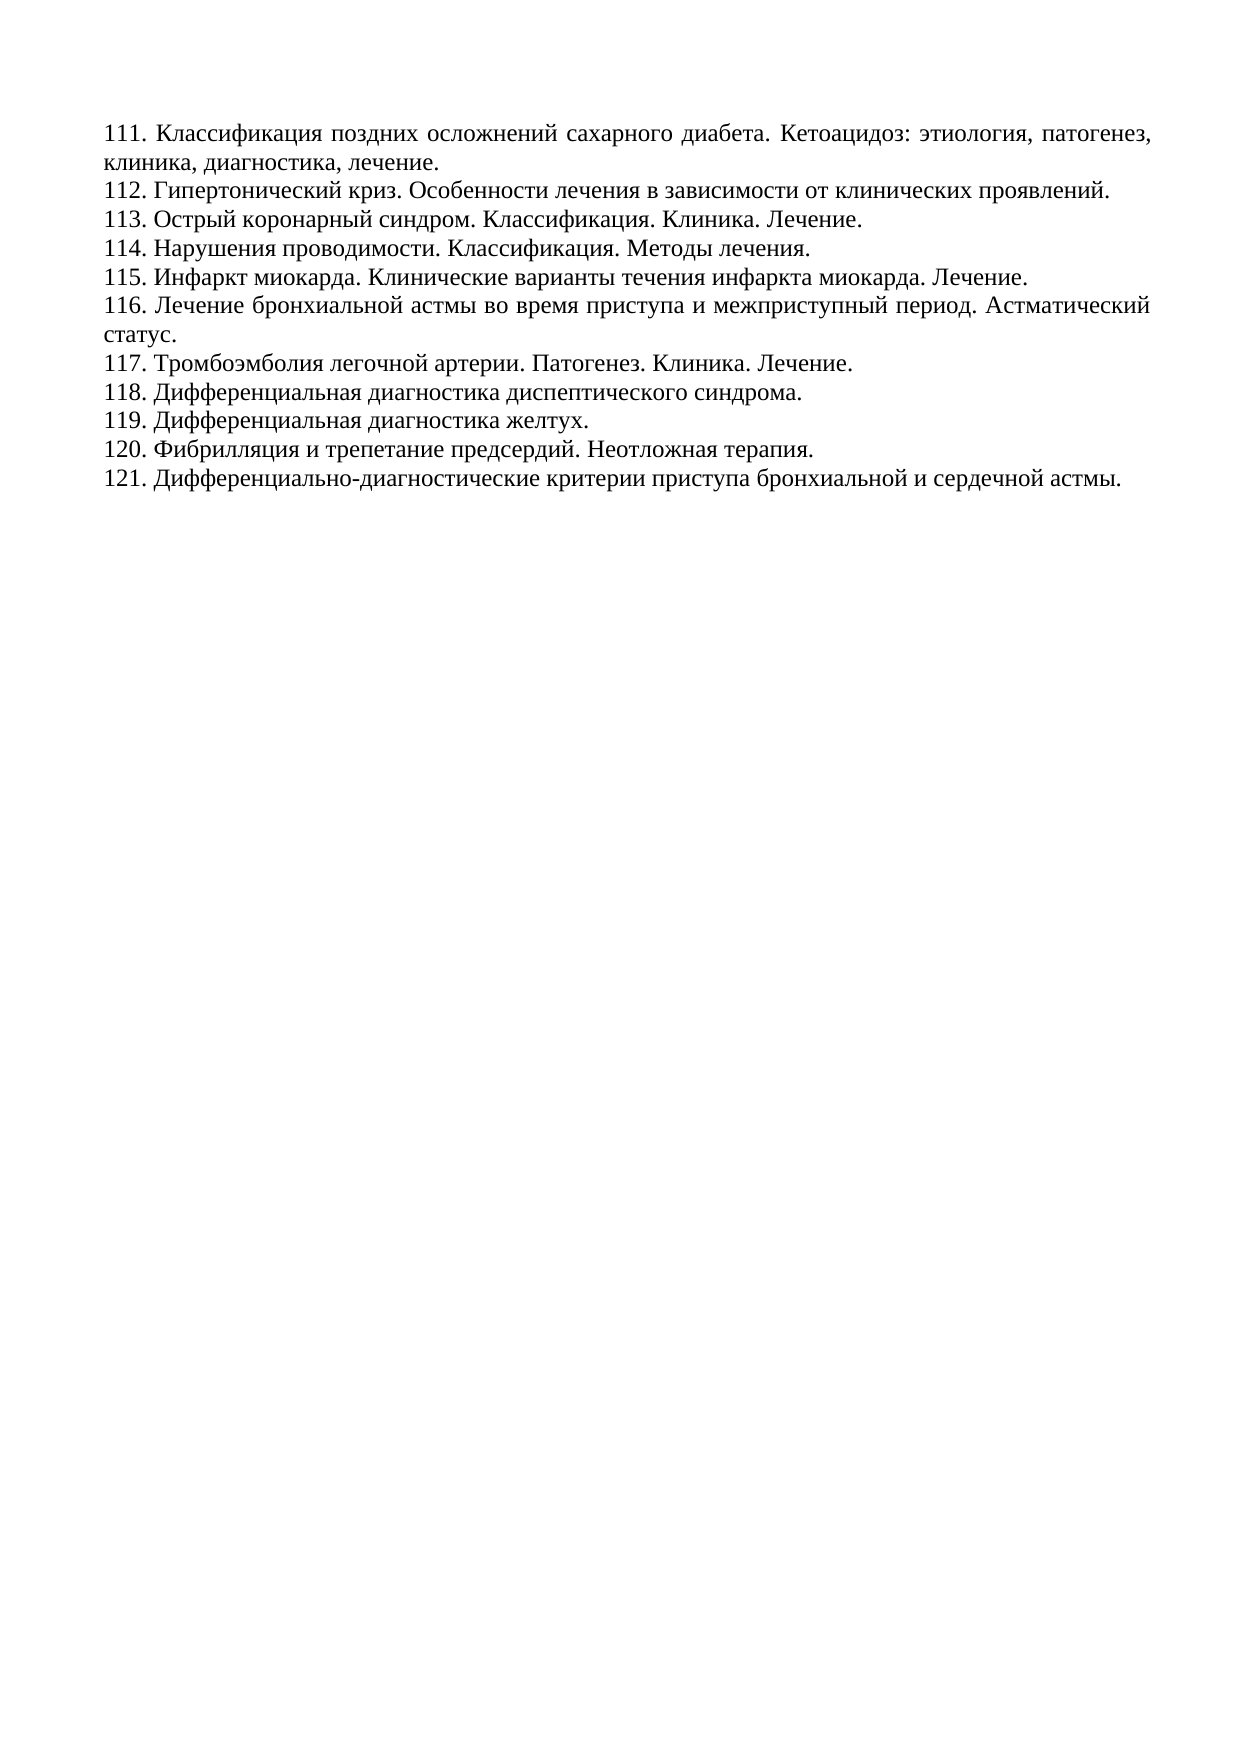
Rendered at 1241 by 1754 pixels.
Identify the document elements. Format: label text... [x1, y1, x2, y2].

text 113. Острый коронарный синдром. Классификация. Клиника. Лечение. [103, 204, 1152, 233]
text 114. Нарушения проводимости. Классификация. Методы лечения. [103, 233, 1152, 262]
text 119. Дифференциальная диагностика желтух. [103, 406, 1152, 434]
text 120. Фибрилляция и трепетание предсердий. Неотложная терапия. [103, 434, 1152, 463]
text 112. Гипертонический криз. Особенности лечения в зависимости от клинических проявлений. [103, 176, 1152, 204]
text 115. Инфаркт миокарда. Клинические варианты течения инфаркта миокарда. Лечение. [103, 262, 1152, 291]
text 116. Лечение бронхиальной астмы во время приступа и межприступный период. Астматический статус. [103, 291, 1152, 348]
text 111. Классификация поздних осложнений сахарного диабета. Кетоацидоз: этиология, патогенез, клиника, диагностика, лечение. [103, 118, 1152, 176]
text 121. Дифференциально-диагностические критерии приступа бронхиальной и сердечной астмы. [103, 463, 1152, 492]
text 117. Тромбоэмболия легочной артерии. Патогенез. Клиника. Лечение. [103, 348, 1152, 377]
text 118. Дифференциальная диагностика диспептического синдрома. [103, 377, 1152, 406]
